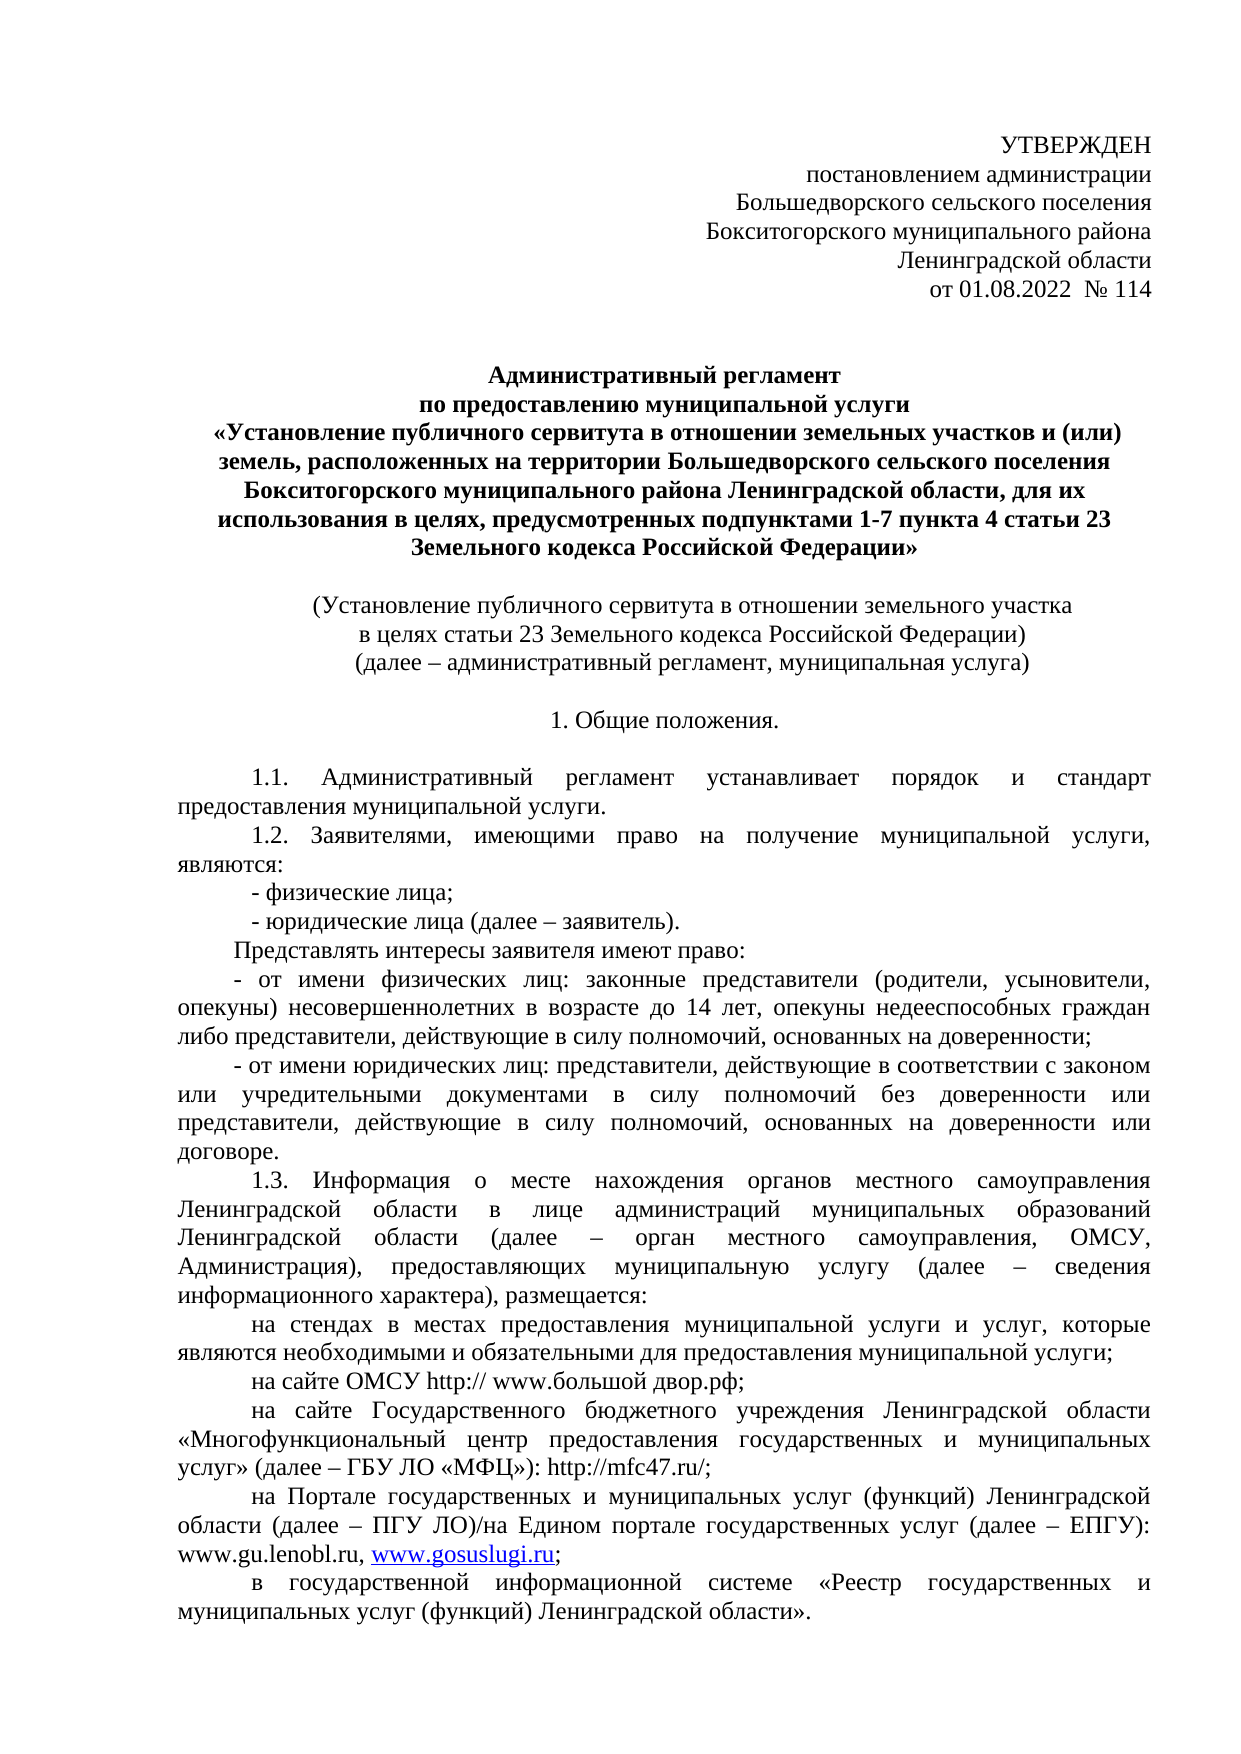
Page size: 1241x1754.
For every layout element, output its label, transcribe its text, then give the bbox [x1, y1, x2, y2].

text от 01.08.2022 № 114 [177, 274, 1152, 302]
text Бокситогорского муниципального района [177, 216, 1152, 245]
text (Установление публичного сервитута в отношении земельного участка [177, 590, 1152, 619]
text - юридические лица (далее – заявитель). [177, 906, 1152, 935]
text - от имени юридических лиц: представители, действующие в соответствии с законом или учредительными документами в силу полномочий без доверенности или представители, действующие в силу полномочий, основанных на доверенности или договоре. [177, 1050, 1152, 1165]
text 1. Общие положения. [177, 705, 1152, 734]
text - физические лица; [177, 877, 1152, 906]
text 1.2. Заявителями, имеющими право на получение муниципальной услуги, являются: [177, 820, 1152, 877]
title по предоставлению муниципальной услуги [177, 389, 1152, 417]
text Бокситогорского муниципального района Ленинградской области, для их использования в целях, предусмотренных подпунктами 1-7 пункта 4 статьи 23 Земельного кодекса Российской Федерации» [177, 475, 1152, 561]
text 1.1. Административный регламент устанавливает порядок и стандарт предоставления муниципальной услуги. [177, 762, 1152, 820]
text 1.3. Информация о месте нахождения органов местного самоуправления Ленинградской области в лице администраций муниципальных образований Ленинградской области (далее – орган местного самоуправления, ОМСУ, Администрация), предоставляющих муниципальную услугу (далее – сведения информационного характера), размещается: [177, 1165, 1152, 1309]
text УТВЕРЖДЕН [177, 130, 1152, 159]
text Представлять интересы заявителя имеют право: [177, 935, 1152, 964]
text постановлением администрации [177, 159, 1152, 187]
text «Установление публичного сервитута в отношении земельных участков и (или) земель, расположенных на территории Большедворского сельского поселения [177, 417, 1152, 475]
text Ленинградской области [177, 245, 1152, 274]
text в государственной информационной системе «Реестр государственных и муниципальных услуг (функций) Ленинградской области». [177, 1567, 1152, 1625]
text на стендах в местах предоставления муниципальной услуги и услуг, которые являются необходимыми и обязательными для предоставления муниципальной услуги; [177, 1309, 1152, 1366]
text на сайте Государственного бюджетного учреждения Ленинградской области «Многофункциональный центр предоставления государственных и муниципальных услуг» (далее – ГБУ ЛО «МФЦ»): http://mfc47.ru/; [177, 1395, 1152, 1481]
text на Портале государственных и муниципальных услуг (функций) Ленинградской области (далее – ПГУ ЛО)/на Едином портале государственных услуг (далее – ЕПГУ): www.gu.lenobl.ru, www.gosuslugi.ru; [177, 1481, 1152, 1567]
text Большедворского сельского поселения [177, 187, 1152, 216]
text в целях статьи 23 Земельного кодекса Российской Федерации) [177, 619, 1152, 647]
text Административный регламент [177, 360, 1152, 389]
text - от имени физических лиц: законные представители (родители, усыновители, опекуны) несовершеннолетних в возрасте до 14 лет, опекуны недееспособных граждан либо представители, действующие в силу полномочий, основанных на доверенности; [177, 964, 1152, 1050]
text (далее – административный регламент, муниципальная услуга) [177, 647, 1152, 676]
text на сайте ОМСУ http:// www.большой двор.рф; [177, 1366, 1152, 1395]
